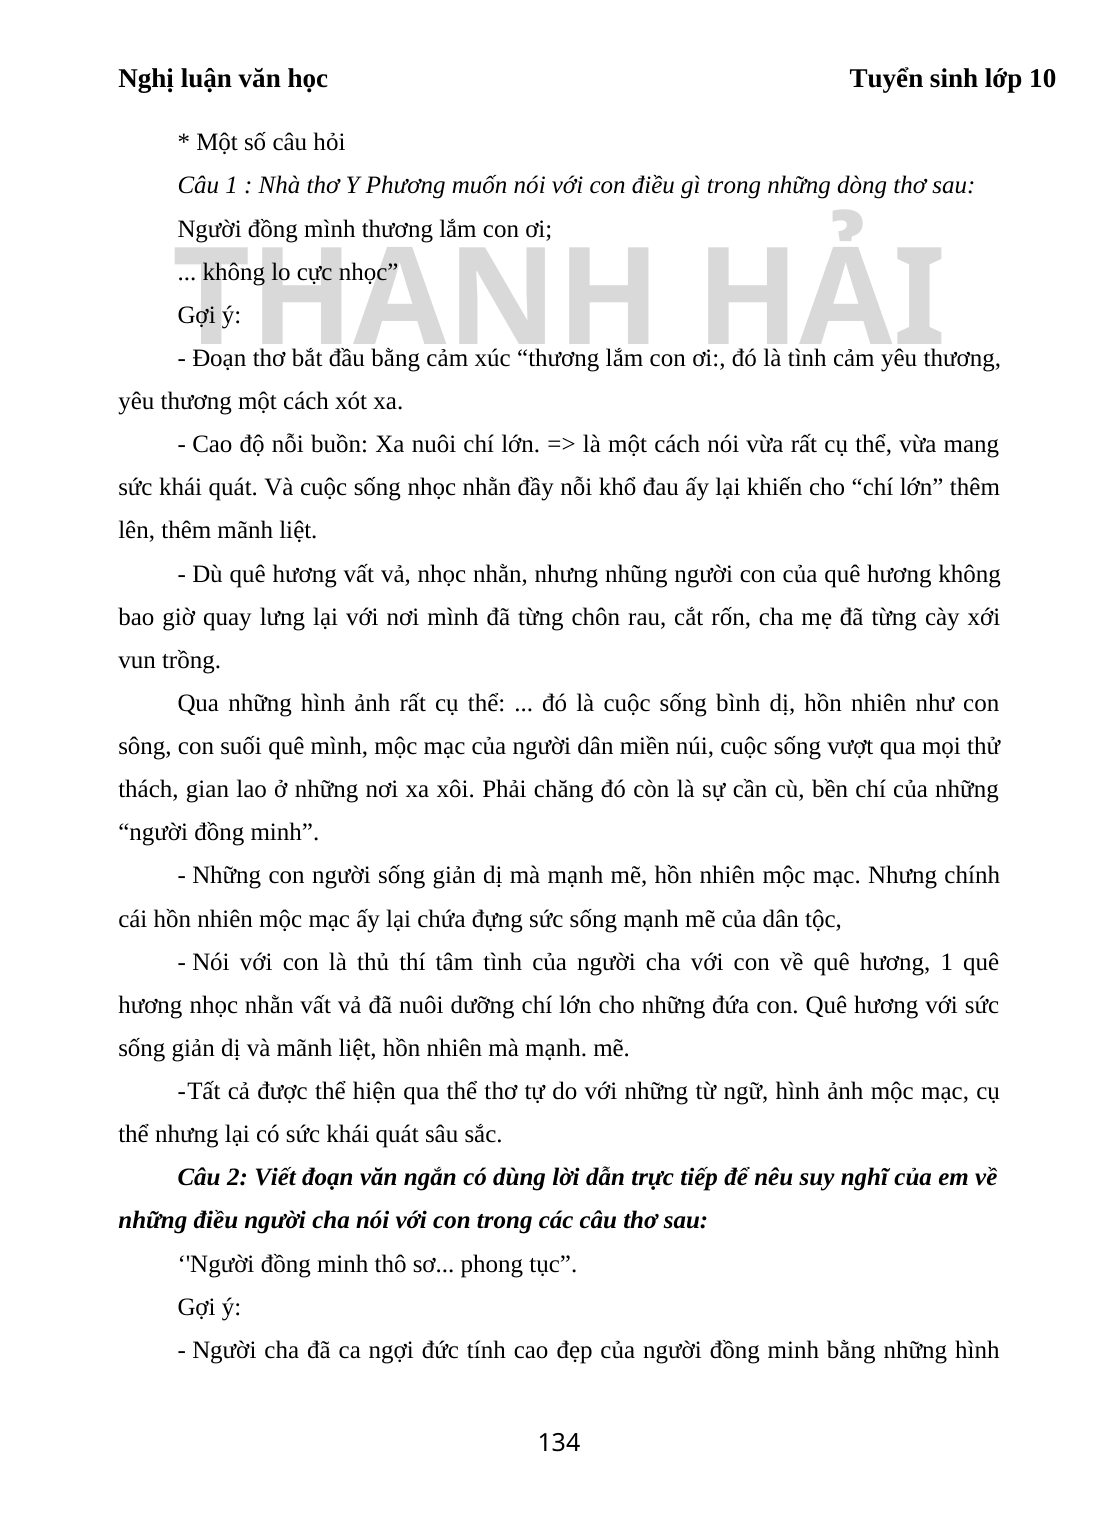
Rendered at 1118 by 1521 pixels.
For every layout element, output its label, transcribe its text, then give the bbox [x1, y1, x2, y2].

list Tất cả được thể hiện qua thể thơ tự do với những từ ngữ, hình ảnh mộc mạc, cụ thể nhưng lại có sức khái quát sâu sắc. [118, 1076, 1001, 1148]
text Người đồng mình thương lắm con ơi; [118, 214, 1001, 242]
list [118, 1335, 1001, 1364]
text * Một số câu hỏi [118, 127, 1001, 156]
list Đoạn thơ bắt đầu bằng cảm xúc “thương lắm con ơi:, đó là tình cảm yêu thương, yêu thương một cách xót xa. [118, 343, 1001, 415]
text Câu 2: Viết đoạn văn ngắn có dùng lời dẫn trực tiếp để nêu suy nghĩ của em về những điều người cha nói với con trong các câu thơ sau: [118, 1162, 1001, 1234]
text Qua những hình ảnh rất cụ thể: ... đó là cuộc sống bình dị, hồn nhiên như con sông, con suối quê mình, mộc mạc của người dân miền núi, cuộc sống vượt qua mọi thử thách, gian lao ở những nơi xa xôi. Phải chăng đó còn là sự cần cù, bền chí của những “người đồng minh”. [118, 688, 1001, 846]
text ... không lo cực nhọc” [118, 257, 1001, 286]
list Cao độ nỗi buồn: Xa nuôi chí lớn. => là một cách nói vừa rất cụ thể, vừa mang sức khái quát. Và cuộc sống nhọc nhằn đầy nỗi khổ đau ấy lại khiến cho “chí lớn” thêm lên, thêm mãnh liệt. [118, 429, 1001, 544]
text Câu 1 : Nhà thơ Y Phương muốn nói với con điều gì trong những dòng thơ sau: [118, 171, 1001, 199]
list Những con người sống giản dị mà mạnh mẽ, hồn nhiên mộc mạc. Nhưng chính cái hồn nhiên mộc mạc ấy lại chứa đựng sức sống mạnh mẽ của dân tộc, [118, 861, 1001, 932]
text Gợi ý: [118, 300, 1001, 329]
text Gợi ý: [118, 1292, 1001, 1321]
text ‘'Người đồng minh thô sơ... phong tục”. [118, 1249, 1001, 1277]
list Dù quê hương vất vả, nhọc nhằn, nhưng nhũng người con của quê hương không bao giờ quay lưng lại với nơi mình đã từng chôn rau, cắt rốn, cha mẹ đã từng cày xới vun trồng. [118, 559, 1001, 674]
list Nói với con là thủ thí tâm tình của người cha với con về quê hương, 1 quê hương nhọc nhằn vất vả đã nuôi dưỡng chí lớn cho những đứa con. Quê hương với sức sống giản dị và mãnh liệt, hồn nhiên mà mạnh. mẽ. [118, 947, 1001, 1062]
